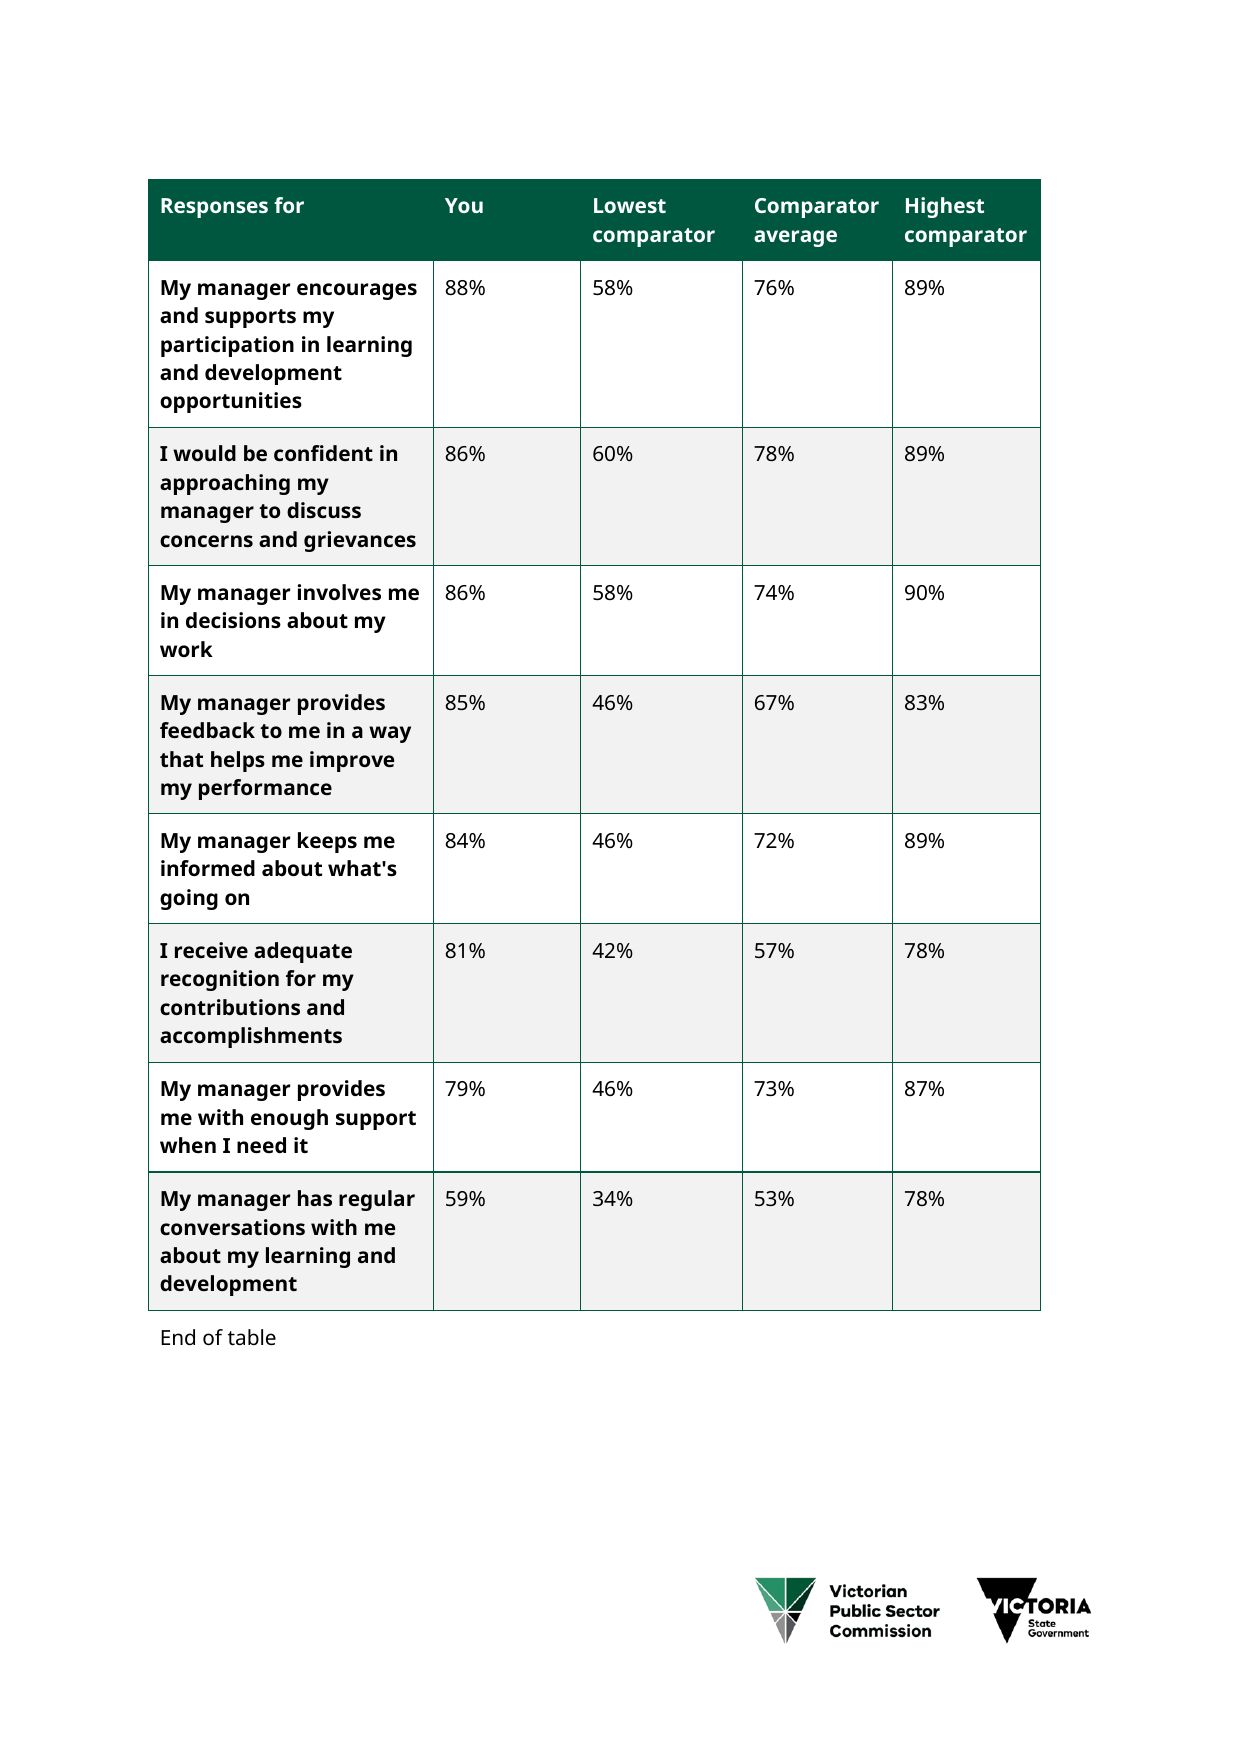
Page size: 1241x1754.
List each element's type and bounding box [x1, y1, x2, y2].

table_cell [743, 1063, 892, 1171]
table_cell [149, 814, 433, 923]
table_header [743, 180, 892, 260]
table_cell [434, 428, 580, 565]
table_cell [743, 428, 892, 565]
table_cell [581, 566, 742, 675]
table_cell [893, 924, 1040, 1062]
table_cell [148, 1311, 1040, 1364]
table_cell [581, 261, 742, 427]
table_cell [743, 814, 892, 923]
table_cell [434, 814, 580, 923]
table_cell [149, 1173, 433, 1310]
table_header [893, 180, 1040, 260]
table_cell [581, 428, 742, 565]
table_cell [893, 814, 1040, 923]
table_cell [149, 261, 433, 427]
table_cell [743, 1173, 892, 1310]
picture [754, 1577, 1093, 1645]
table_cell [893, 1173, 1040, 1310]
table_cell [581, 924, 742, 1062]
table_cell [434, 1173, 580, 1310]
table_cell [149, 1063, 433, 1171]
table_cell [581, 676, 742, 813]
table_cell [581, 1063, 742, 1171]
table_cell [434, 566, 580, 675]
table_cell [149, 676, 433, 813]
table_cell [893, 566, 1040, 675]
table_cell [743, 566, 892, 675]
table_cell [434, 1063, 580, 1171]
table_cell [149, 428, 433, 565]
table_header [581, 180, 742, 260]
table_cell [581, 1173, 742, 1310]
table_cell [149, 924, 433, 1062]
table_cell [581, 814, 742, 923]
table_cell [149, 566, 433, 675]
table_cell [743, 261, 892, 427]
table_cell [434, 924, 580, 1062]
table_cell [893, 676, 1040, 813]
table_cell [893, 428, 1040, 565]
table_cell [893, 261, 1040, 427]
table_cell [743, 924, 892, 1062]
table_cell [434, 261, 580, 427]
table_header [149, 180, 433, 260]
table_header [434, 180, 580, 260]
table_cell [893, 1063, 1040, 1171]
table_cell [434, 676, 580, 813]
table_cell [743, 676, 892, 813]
